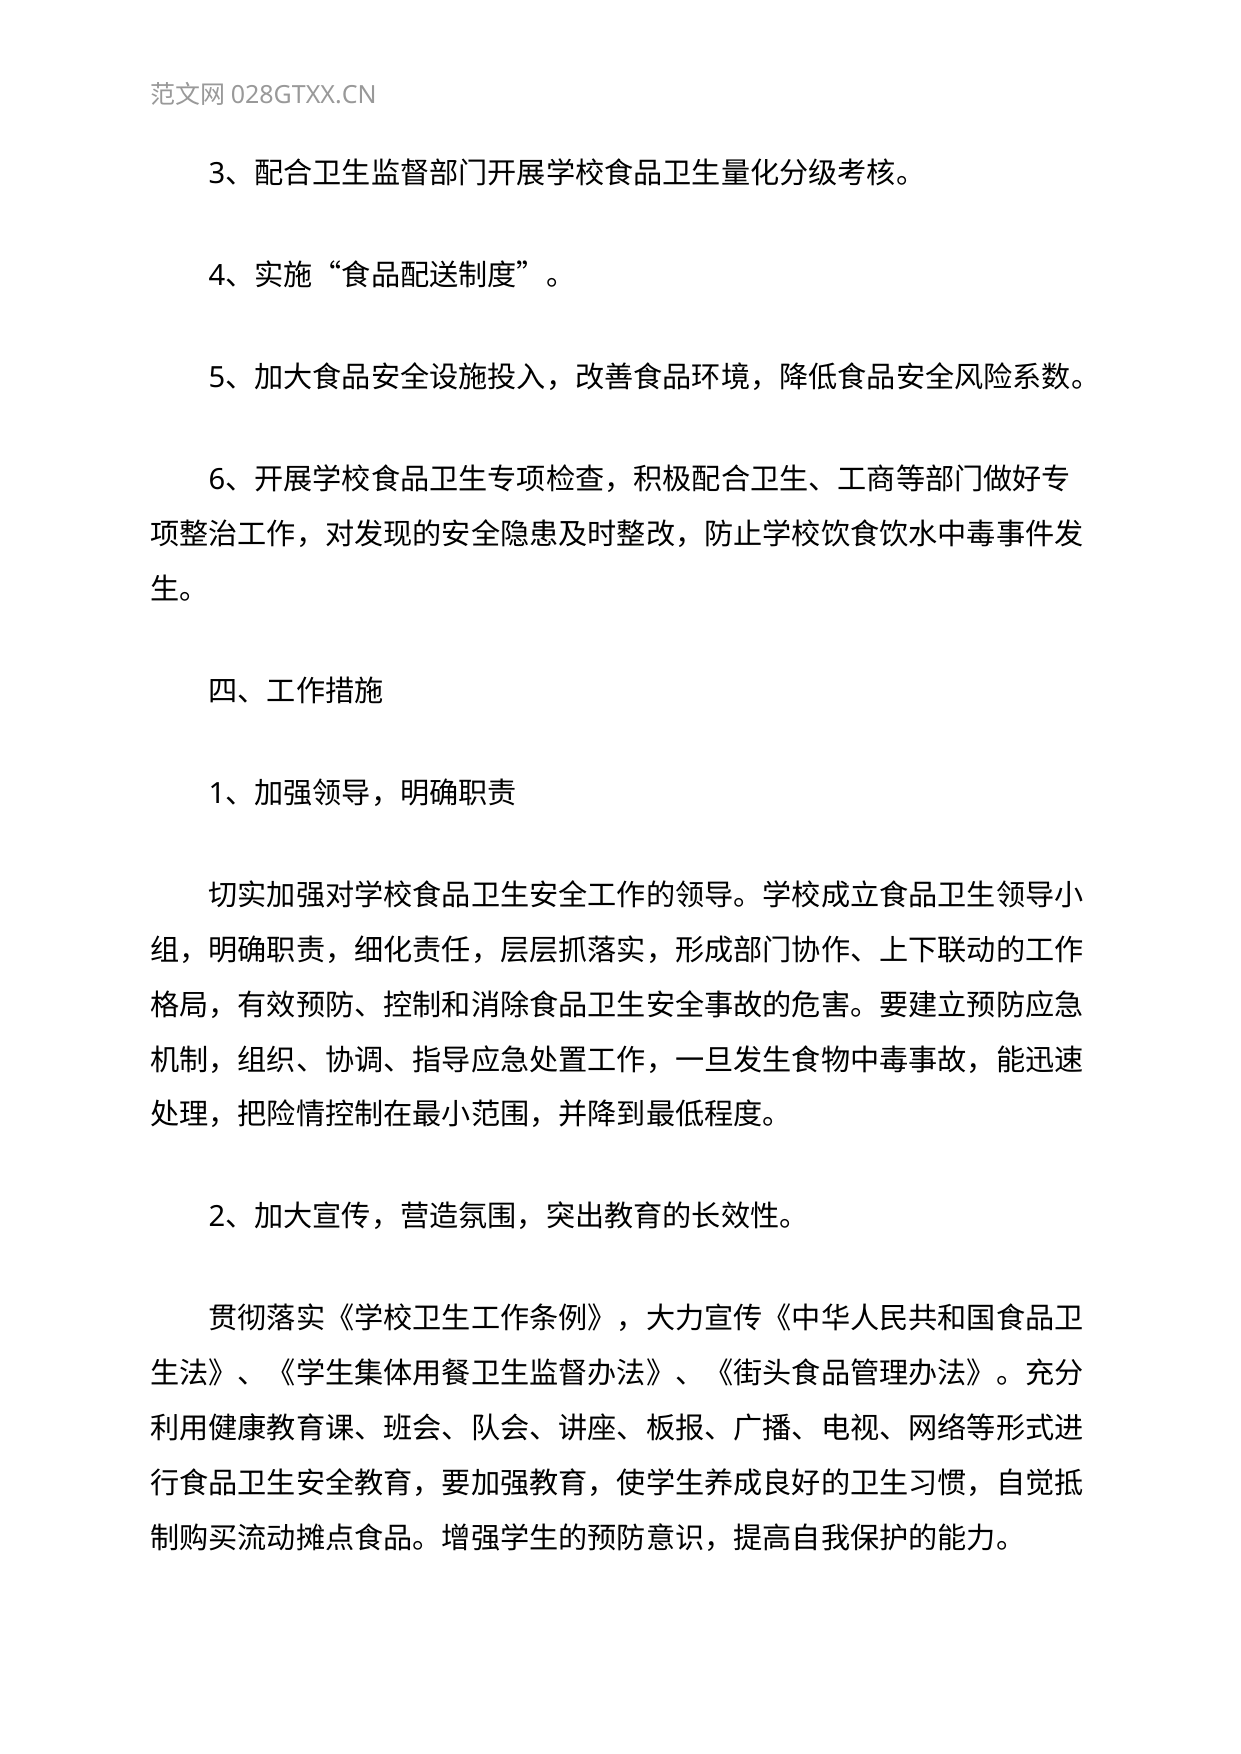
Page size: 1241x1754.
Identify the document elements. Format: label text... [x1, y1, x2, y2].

text 贯彻落实《学校卫生工作条例》，大力宣传《中华人民共和国食品卫生法》、《学生集体用餐卫生监督办法》、《街头食品管理办法》。充分利用健康教育课、班会、队会、讲座、板报、广播、电视、网络等形式进行食品卫生安全教育，要加强教育，使学生养成良好的卫生习惯，自觉抵制购买流动摊点食品。增强学生的预防意识，提高自我保护的能力。 [150, 1295, 1090, 1557]
text 3、配合卫生监督部门开展学校食品卫生量化分级考核。 [150, 150, 1090, 192]
text 2、加大宣传，营造氛围，突出教育的长效性。 [150, 1193, 1090, 1235]
text 四、工作措施 [150, 668, 1090, 710]
text 4、实施“食品配送制度”。 [150, 252, 1090, 294]
text 切实加强对学校食品卫生安全工作的领导。学校成立食品卫生领导小组，明确职责，细化责任，层层抓落实，形成部门协作、上下联动的工作格局，有效预防、控制和消除食品卫生安全事故的危害。要建立预防应急机制，组织、协调、指导应急处置工作，一旦发生食物中毒事故，能迅速处理，把险情控制在最小范围，并降到最低程度。 [150, 871, 1090, 1133]
text 5、加大食品安全设施投入，改善食品环境，降低食品安全风险系数。 [150, 354, 1090, 396]
text 6、开展学校食品卫生专项检查，积极配合卫生、工商等部门做好专项整治工作，对发现的安全隐患及时整改，防止学校饮食饮水中毒事件发生。 [150, 456, 1090, 608]
text 1、加强领导，明确职责 [150, 769, 1090, 812]
